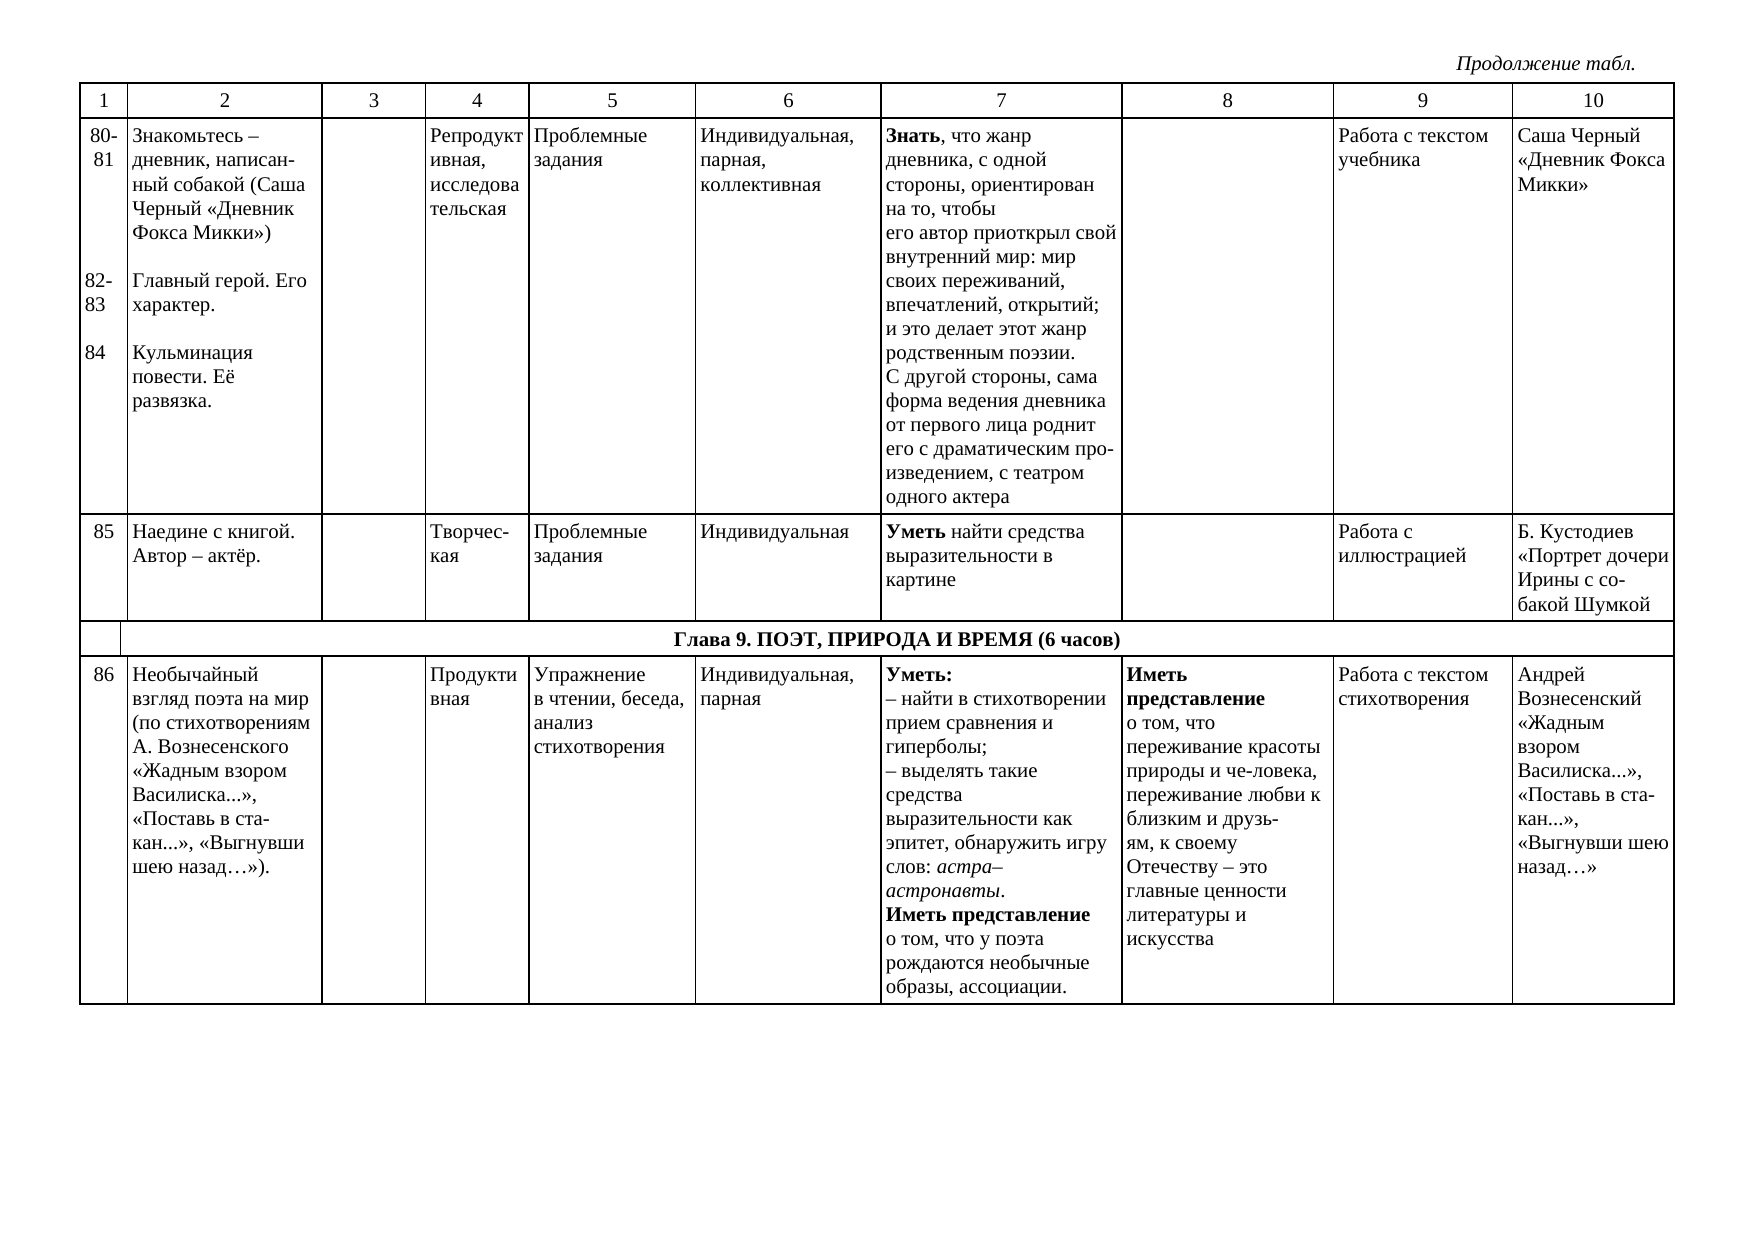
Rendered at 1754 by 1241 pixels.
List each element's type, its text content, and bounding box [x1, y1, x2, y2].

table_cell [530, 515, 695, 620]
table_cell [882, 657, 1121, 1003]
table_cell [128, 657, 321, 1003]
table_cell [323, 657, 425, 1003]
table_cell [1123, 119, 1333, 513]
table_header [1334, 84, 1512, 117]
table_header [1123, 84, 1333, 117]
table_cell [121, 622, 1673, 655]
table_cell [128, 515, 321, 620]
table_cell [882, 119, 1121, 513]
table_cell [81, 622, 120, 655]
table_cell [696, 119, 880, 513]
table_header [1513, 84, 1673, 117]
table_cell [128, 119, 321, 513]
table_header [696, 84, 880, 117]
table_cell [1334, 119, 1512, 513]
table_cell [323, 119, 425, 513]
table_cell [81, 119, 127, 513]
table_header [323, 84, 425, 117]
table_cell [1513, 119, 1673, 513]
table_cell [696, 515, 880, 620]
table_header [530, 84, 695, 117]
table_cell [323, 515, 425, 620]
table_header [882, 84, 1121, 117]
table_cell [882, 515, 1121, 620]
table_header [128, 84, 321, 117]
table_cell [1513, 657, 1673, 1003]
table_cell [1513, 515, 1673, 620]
text Продолжение табл. [118, 51, 1636, 75]
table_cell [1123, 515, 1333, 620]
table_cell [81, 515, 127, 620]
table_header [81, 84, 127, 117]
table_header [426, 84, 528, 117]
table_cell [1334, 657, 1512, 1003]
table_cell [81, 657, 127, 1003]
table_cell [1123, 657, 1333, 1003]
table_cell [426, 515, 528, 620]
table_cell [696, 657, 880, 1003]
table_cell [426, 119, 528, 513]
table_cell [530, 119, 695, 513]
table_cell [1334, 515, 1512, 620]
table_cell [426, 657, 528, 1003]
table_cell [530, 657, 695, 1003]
